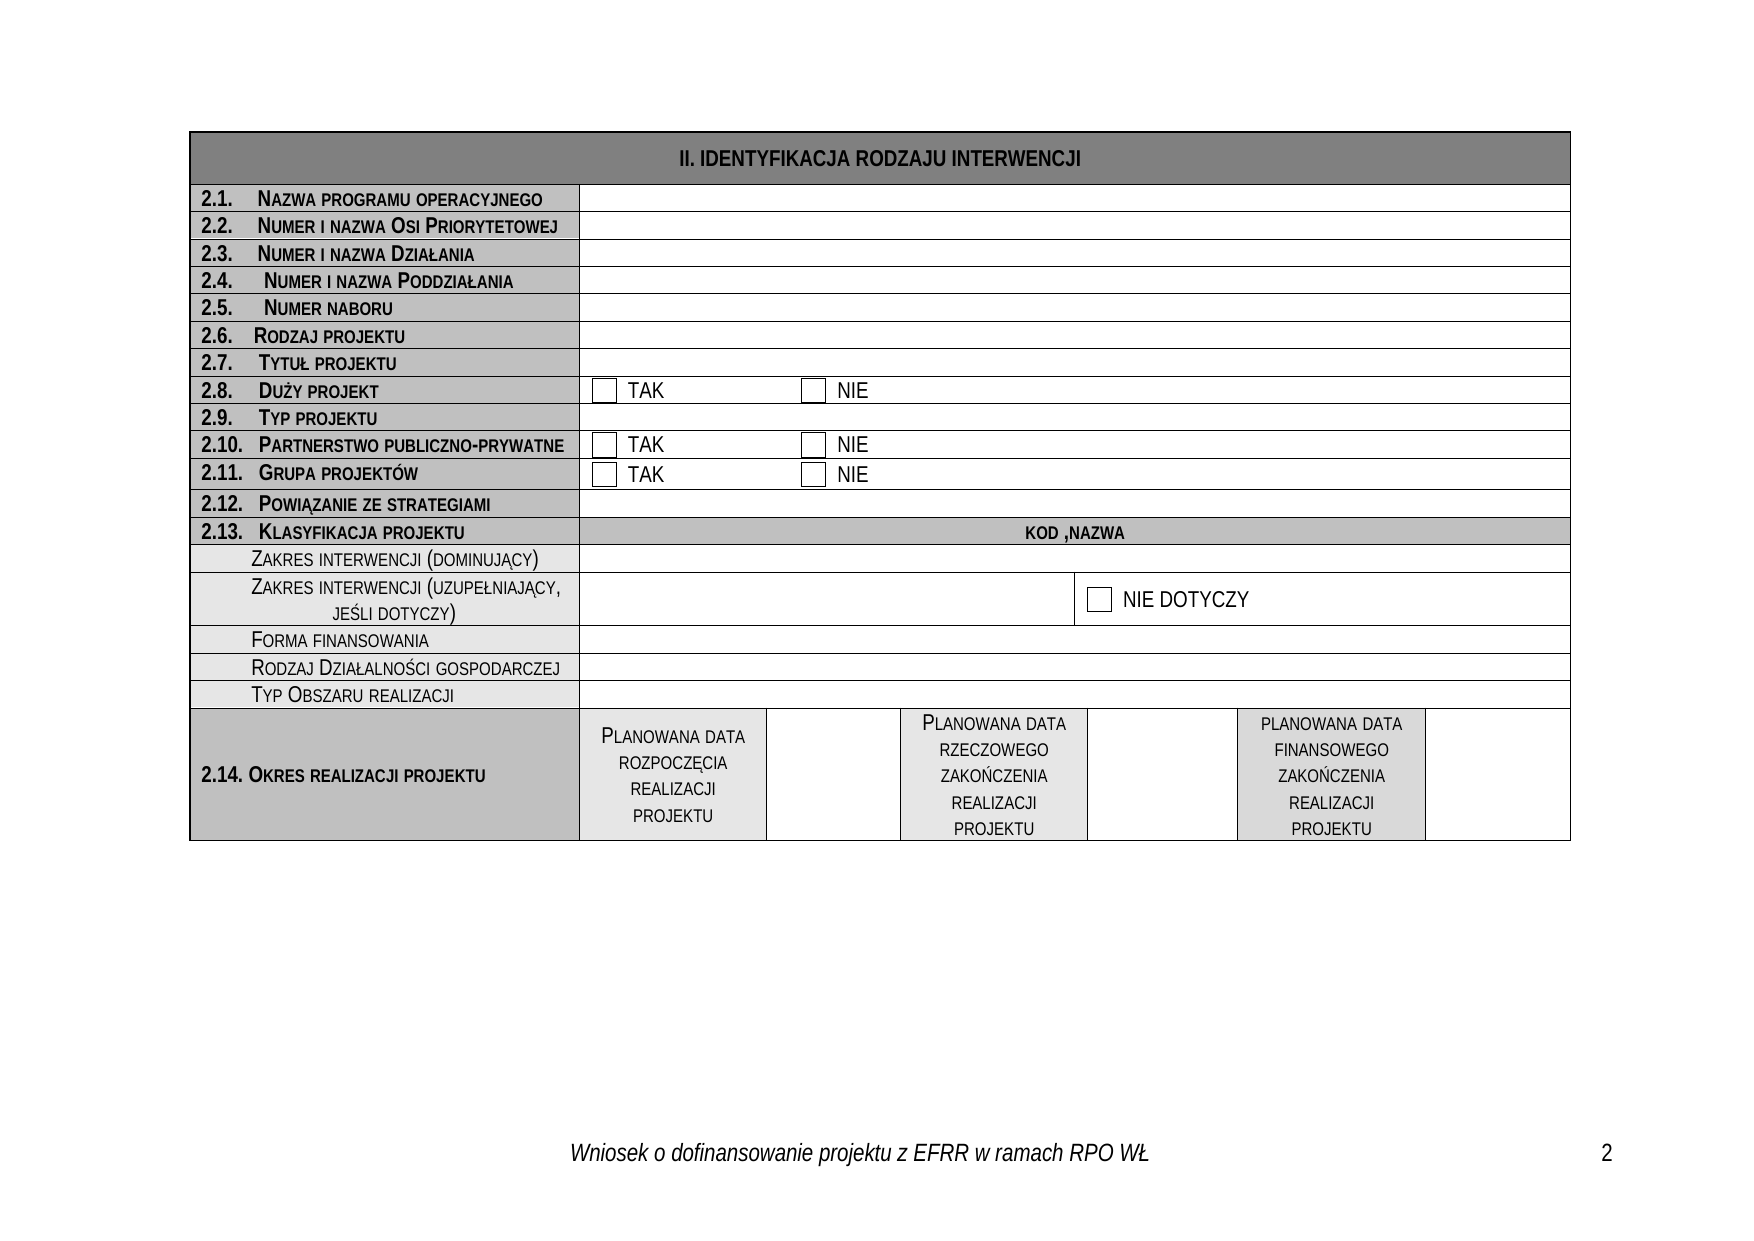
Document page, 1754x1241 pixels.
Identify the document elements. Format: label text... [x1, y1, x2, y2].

table_cell 2.2. Numer i nazwa Osi Priorytetowej [191, 212, 579, 238]
table_cell [580, 294, 1570, 321]
table_cell 2.10. Partnerstwo publiczno-prywatne [191, 431, 579, 458]
table_cell 2.12. Powiązanie ze strategiami [191, 490, 579, 517]
table_cell Zakres interwencji (dominujący) [191, 545, 579, 572]
table_cell 2.14. Okres realizacji projektu [191, 709, 579, 840]
table_cell [580, 654, 1570, 680]
table_cell 2.7. Tytuł projektu [191, 349, 579, 376]
table_cell [1426, 709, 1570, 840]
table_cell [1088, 709, 1237, 840]
table_cell [580, 185, 1570, 211]
table_cell 2.11. Grupa projektów [191, 459, 579, 489]
table_cell [580, 545, 1570, 572]
table_cell 2.5. Numer naboru [191, 294, 579, 321]
table_cell 2.8. Duży projekt [191, 377, 579, 403]
table_cell [580, 267, 1570, 293]
table_cell 2.6. Rodzaj projektu [191, 322, 579, 348]
table_cell [580, 212, 1570, 238]
table_cell Planowana data rzeczowego zakończenia realizacji projektu [901, 709, 1087, 840]
table_cell [580, 322, 1570, 348]
table_cell Planowana data rozpoczęcia realizacji projektu [580, 709, 766, 840]
table_cell kod ,nazwa [580, 518, 1570, 544]
table_cell [580, 349, 1570, 376]
table_cell 2.3. Numer i nazwa Działania [191, 240, 579, 266]
table_cell [580, 240, 1570, 266]
table_cell Typ Obszaru realizacji [191, 681, 579, 707]
table_cell TAK NIE [580, 377, 1570, 403]
table_cell TAK NIE [580, 431, 1570, 458]
table_header II. IDENTYFIKACJA RODZAJU INTERWENCJI [191, 133, 1570, 184]
table_cell 2.13. Klasyfikacja projektu [191, 518, 579, 544]
table_cell [580, 490, 1570, 517]
table_cell TAK NIE [580, 459, 1570, 489]
table_cell Rodzaj Działalności gospodarczej [191, 654, 579, 680]
table_cell [767, 709, 900, 840]
table_cell 2.4. Numer i nazwa Poddziałania [191, 267, 579, 293]
table_cell [580, 626, 1570, 653]
table_cell planowana data finansowego zakończenia realizacji projektu [1238, 709, 1425, 840]
table_cell [580, 404, 1570, 430]
table_cell Zakres interwencji (uzupełniający, jeśli dotyczy) [191, 573, 579, 625]
table_cell Forma finansowania [191, 626, 579, 653]
table_cell [580, 681, 1570, 707]
table_cell [580, 573, 1074, 625]
table_cell 2.9. Typ projektu [191, 404, 579, 430]
table_cell 2.1. Nazwa programu operacyjnego [191, 185, 579, 211]
table_cell NIE DOTYCZY [1075, 573, 1570, 625]
